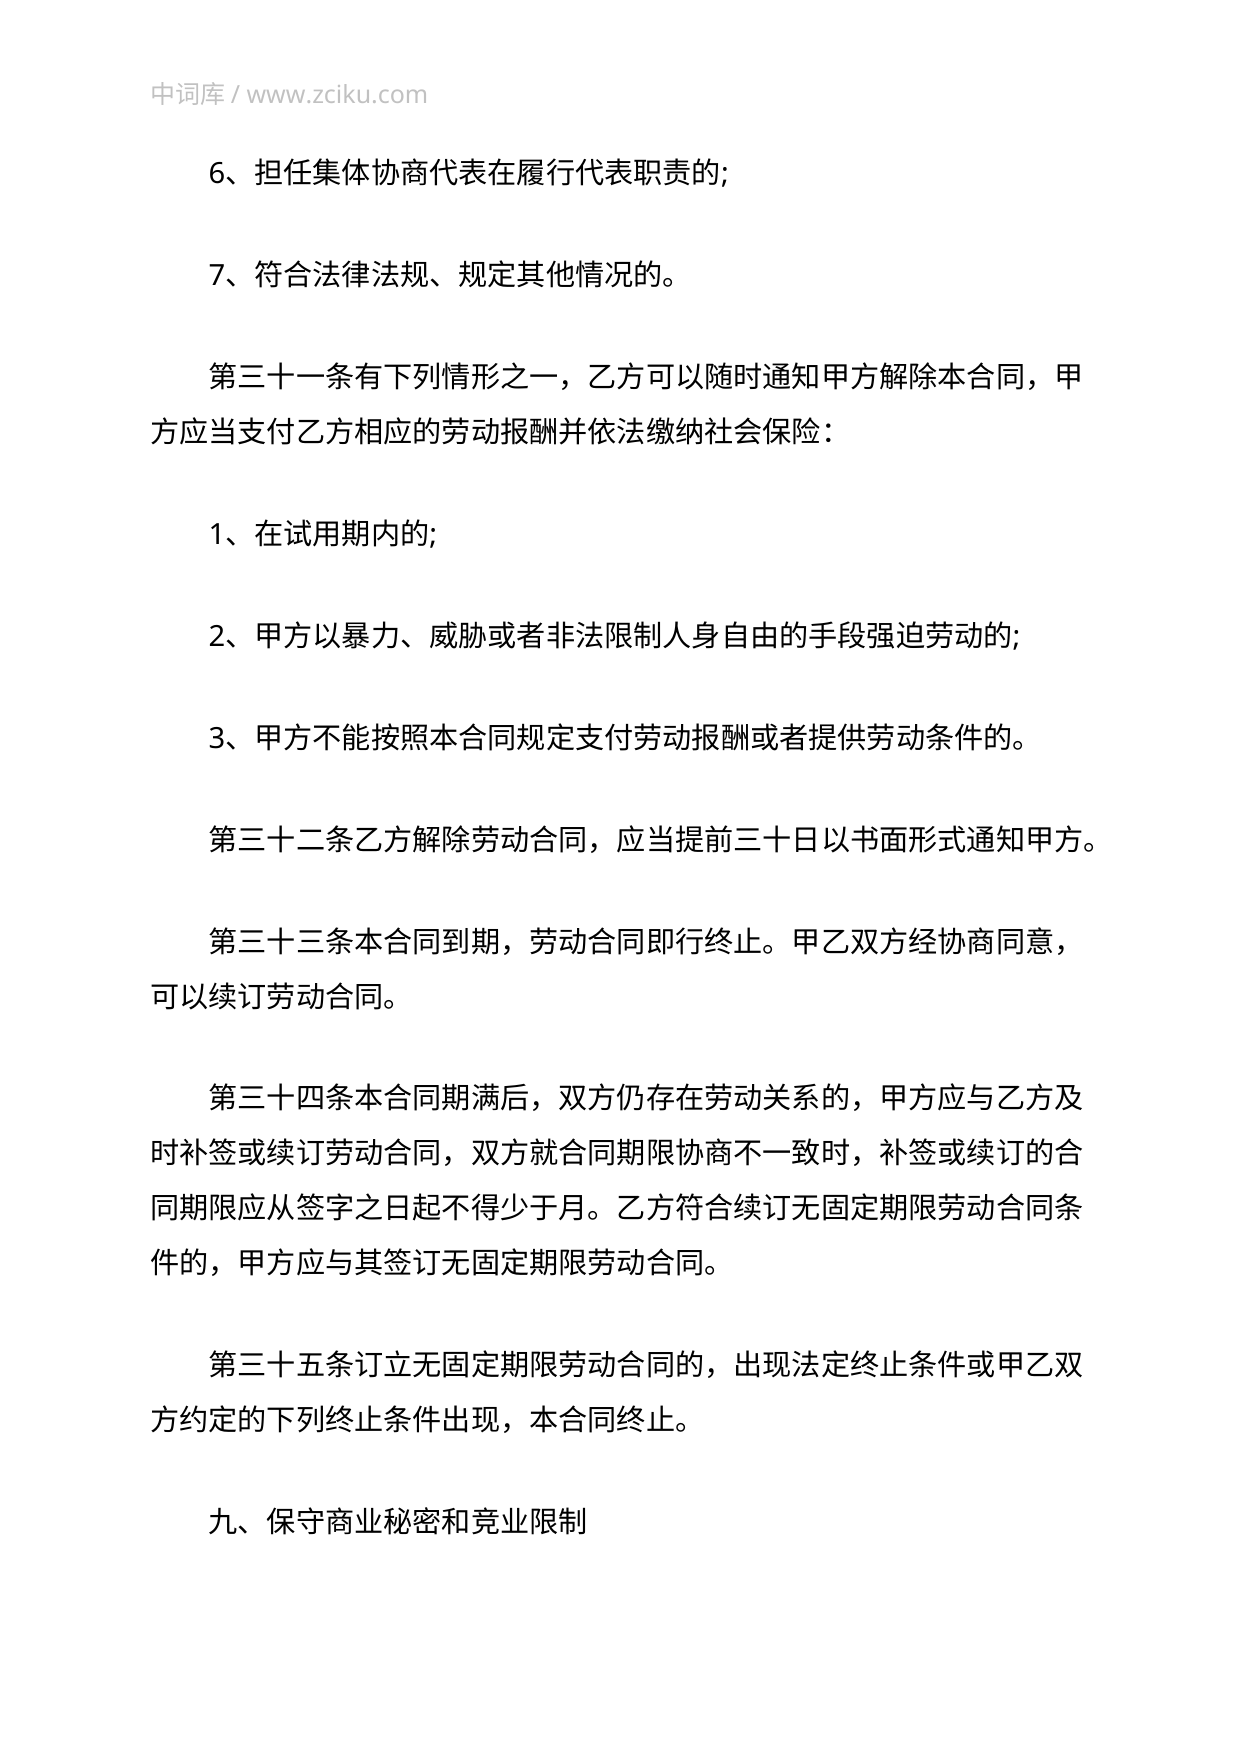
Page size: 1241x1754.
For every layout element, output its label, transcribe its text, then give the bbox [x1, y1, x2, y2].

text 1、在试用期内的; [150, 511, 1090, 553]
text 7、符合法律法规、规定其他情况的。 [150, 252, 1090, 294]
text 第三十二条乙方解除劳动合同，应当提前三十日以书面形式通知甲方。 [150, 817, 1090, 859]
text 3、甲方不能按照本合同规定支付劳动报酬或者提供劳动条件的。 [150, 714, 1090, 757]
text 九、保守商业秘密和竞业限制 [150, 1498, 1090, 1540]
text 第三十五条订立无固定期限劳动合同的，出现法定终止条件或甲乙双方约定的下列终止条件出现，本合同终止。 [150, 1341, 1090, 1439]
text 第三十一条有下列情形之一，乙方可以随时通知甲方解除本合同，甲方应当支付乙方相应的劳动报酬并依法缴纳社会保险： [150, 354, 1090, 451]
text 2、甲方以暴力、威胁或者非法限制人身自由的手段强迫劳动的; [150, 613, 1090, 655]
text 6、担任集体协商代表在履行代表职责的; [150, 150, 1090, 192]
text 第三十三条本合同到期，劳动合同即行终止。甲乙双方经协商同意，可以续订劳动合同。 [150, 918, 1090, 1016]
text 第三十四条本合同期满后，双方仍存在劳动关系的，甲方应与乙方及时补签或续订劳动合同，双方就合同期限协商不一致时，补签或续订的合同期限应从签字之日起不得少于月。乙方符合续订无固定期限劳动合同条件的，甲方应与其签订无固定期限劳动合同。 [150, 1075, 1090, 1282]
